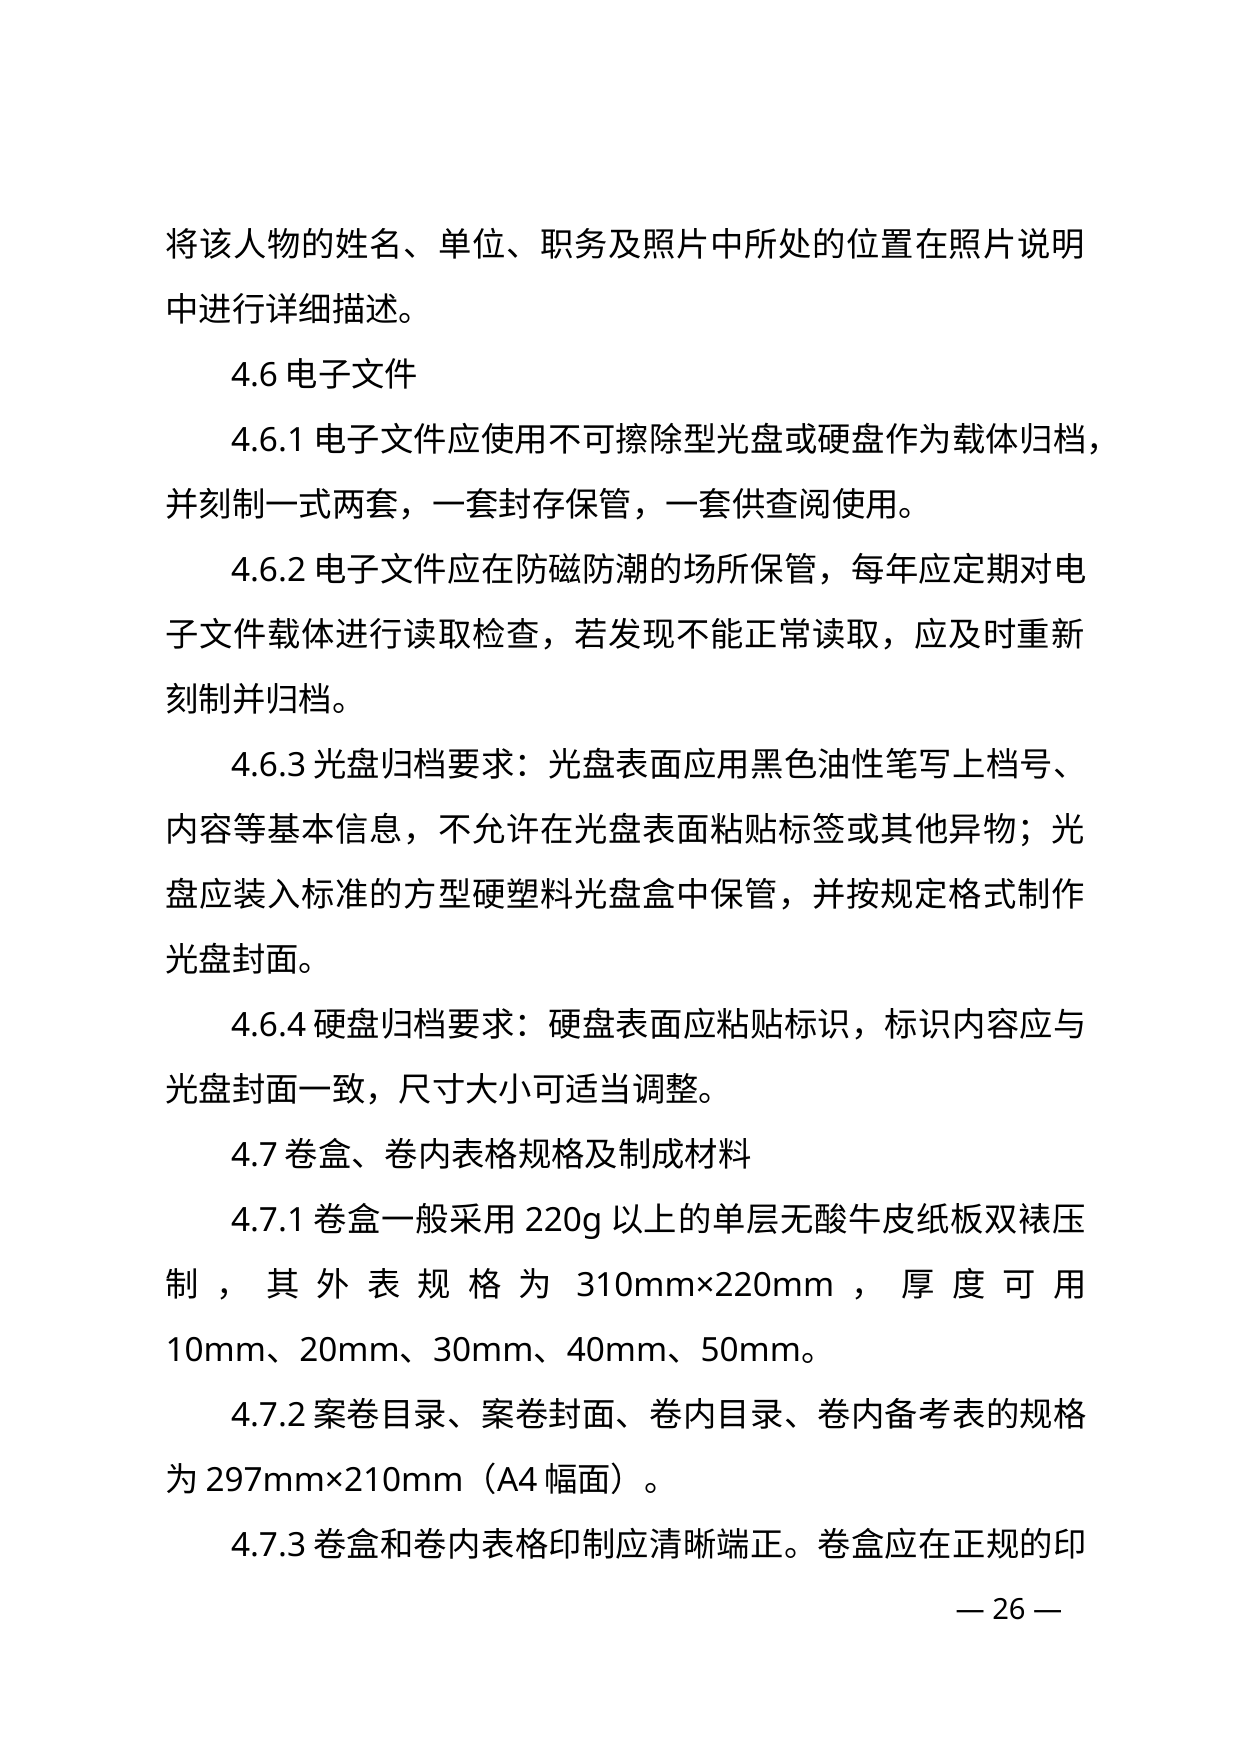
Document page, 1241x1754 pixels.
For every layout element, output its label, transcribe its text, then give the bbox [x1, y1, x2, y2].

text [165, 209, 1087, 339]
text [165, 1509, 1087, 1574]
text 4.7卷盒、卷内表格规格及制成材料 [165, 1119, 1087, 1184]
text 4.6.1电子文件应使用不可擦除型光盘或硬盘作为载体归档，并刻制一式两套，一套封存保管，一套供查阅使用。 [165, 404, 1087, 534]
text 4.6.3光盘归档要求：光盘表面应用黑色油性笔写上档号、内容等基本信息，不允许在光盘表面粘贴标签或其他异物；光盘应装入标准的方型硬塑料光盘盒中保管，并按规定格式制作光盘封面。 [165, 729, 1087, 989]
text 4.6电子文件 [165, 339, 1087, 404]
text 4.7.1卷盒一般采用220g以上的单层无酸牛皮纸板双裱压制，其外表规格为310mm×220mm，厚度可用10mm、20mm、30mm、40mm、50mm。 [165, 1184, 1087, 1379]
text 4.7.2案卷目录、案卷封面、卷内目录、卷内备考表的规格为297mm×210mm（A4幅面）。 [165, 1379, 1087, 1509]
text 4.6.4硬盘归档要求：硬盘表面应粘贴标识，标识内容应与光盘封面一致，尺寸大小可适当调整。 [165, 989, 1087, 1119]
text 4.6.2电子文件应在防磁防潮的场所保管，每年应定期对电子文件载体进行读取检查，若发现不能正常读取，应及时重新刻制并归档。 [165, 534, 1087, 729]
